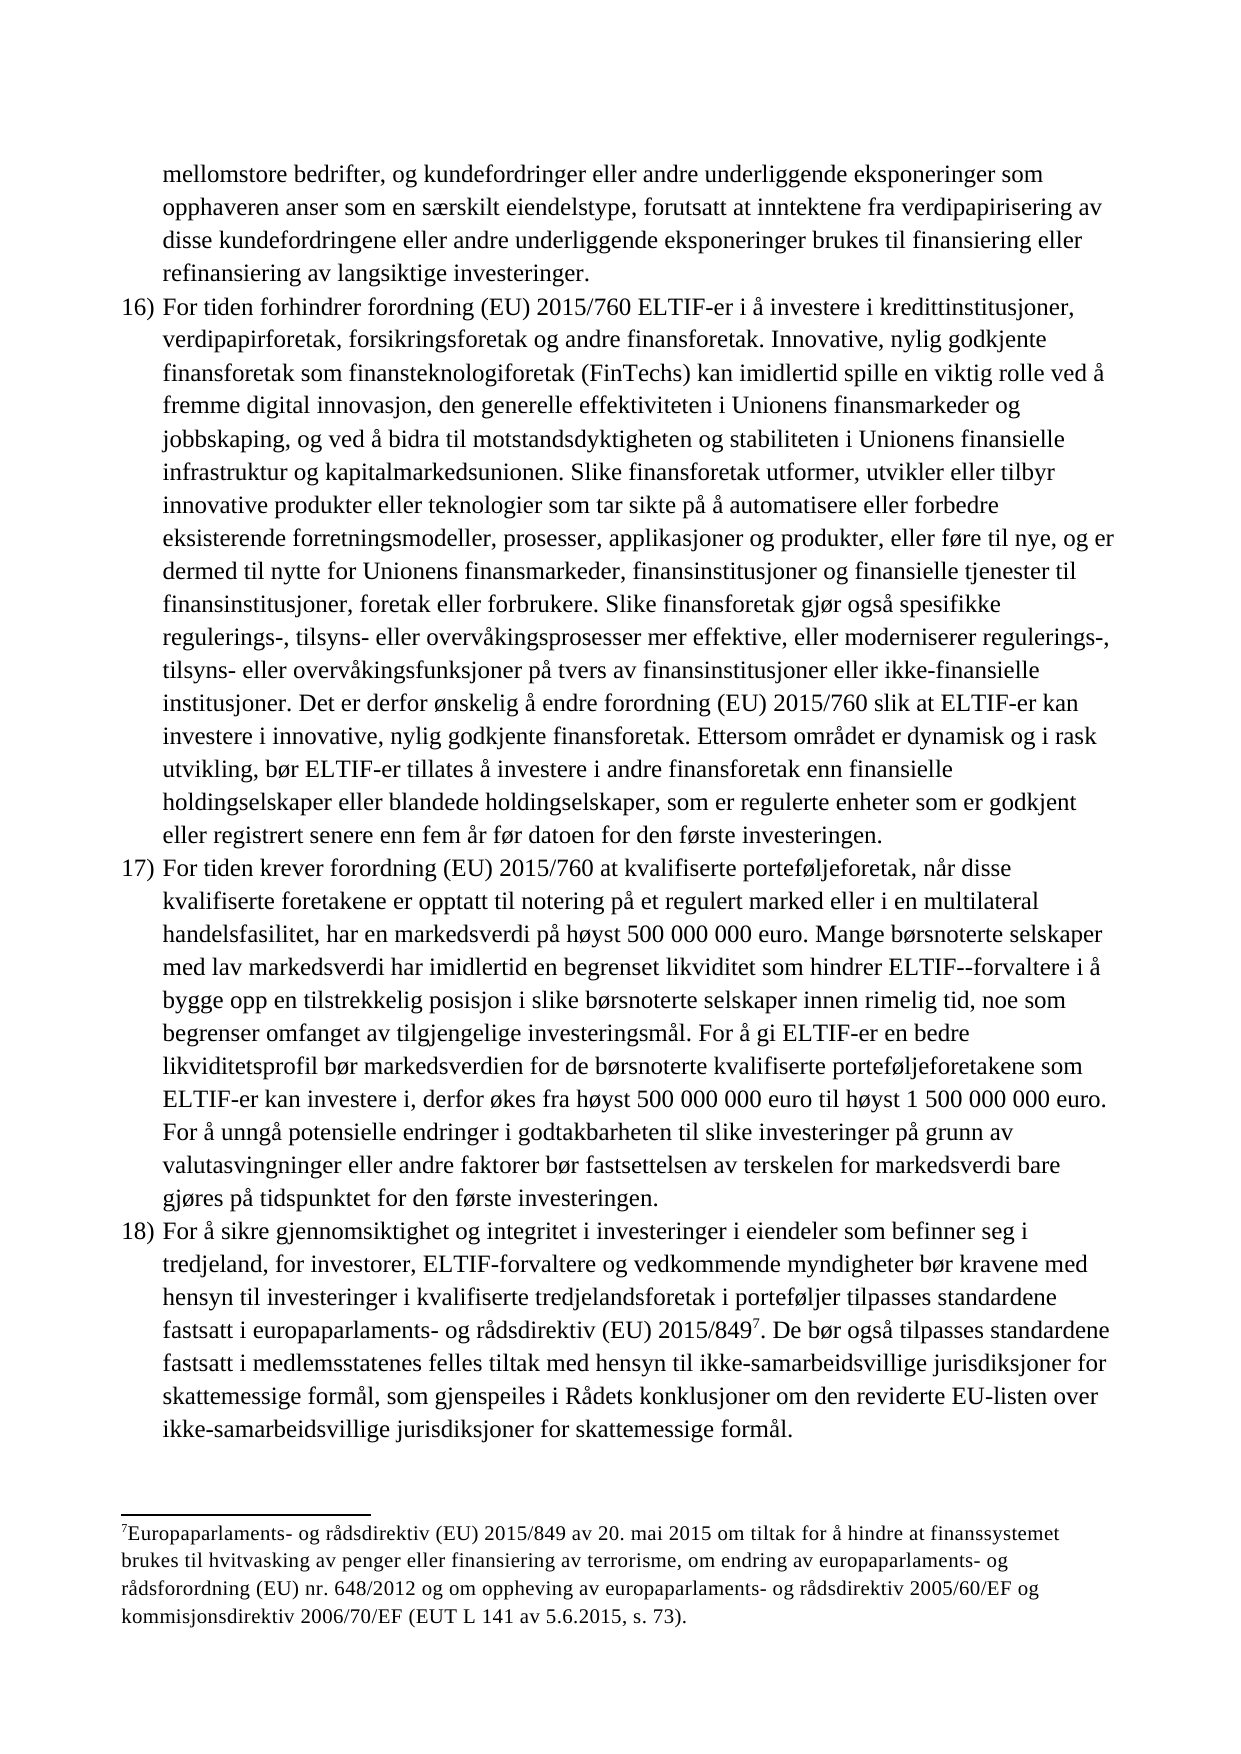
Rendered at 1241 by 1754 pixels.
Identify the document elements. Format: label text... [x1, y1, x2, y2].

list 17) For tiden krever forordning (EU) 2015/760 at kvalifiserte porteføljeforetak, når disse kvalifiserte foretakene er opptatt til notering på et regulert marked eller i en multilateral handelsfasilitet, har en markedsverdi på høyst 500 000 000 euro. Mange børsnoterte selskaper med lav markedsverdi har imidlertid en begrenset likviditet som hindrer ELTIF--forvaltere i å bygge opp en tilstrekkelig posisjon i slike børsnoterte selskaper innen rimelig tid, noe som begrenser omfanget av tilgjengelige investeringsmål. For å gi ELTIF-er en bedre likviditetsprofil bør markedsverdien for de børsnoterte kvalifiserte porteføljeforetakene som ELTIF-er kan investere i, derfor økes fra høyst 500 000 000 euro til høyst 1 500 000 000 euro. For å unngå potensielle endringer i godtakbarheten til slike investeringer på grunn av valutasvingninger eller andre faktorer bør fastsettelsen av terskelen for markedsverdi bare gjøres på tidspunktet for den første investeringen. [121, 853, 1119, 1212]
list 16) For tiden forhindrer forordning (EU) 2015/760 ELTIF-er i å investere i kredittinstitusjoner, verdipapirforetak, forsikringsforetak og andre finansforetak. Innovative, nylig godkjente finansforetak som finansteknologiforetak (FinTechs) kan imidlertid spille en viktig rolle ved å fremme digital innovasjon, den generelle effektiviteten i Unionens finansmarkeder og jobbskaping, og ved å bidra til motstandsdyktigheten og stabiliteten i Unionens finansielle infrastruktur og kapitalmarkedsunionen. Slike finansforetak utformer, utvikler eller tilbyr innovative produkter eller teknologier som tar sikte på å automatisere eller forbedre eksisterende forretningsmodeller, prosesser, applikasjoner og produkter, eller føre til nye, og er dermed til nytte for Unionens finansmarkeder, finansinstitusjoner og finansielle tjenester til finansinstitusjoner, foretak eller forbrukere. Slike finansforetak gjør også spesifikke regulerings-, tilsyns- eller overvåkingsprosesser mer effektive, eller moderniserer regulerings-, tilsyns- eller overvåkingsfunksjoner på tvers av finansinstitusjoner eller ikke-finansielle institusjoner. Det er derfor ønskelig å endre forordning (EU) 2015/760 slik at ELTIF-er kan investere i innovative, nylig godkjente finansforetak. Ettersom området er dynamisk og i rask utvikling, bør ELTIF-er tillates å investere i andre finansforetak enn finansielle holdingselskaper eller blandede holdingselskaper, som er regulerte enheter som er godkjent eller registrert senere enn fem år før datoen for den første investeringen. [121, 292, 1119, 849]
list 18) For å sikre gjennomsiktighet og integritet i investeringer i eiendeler som befinner seg i tredjeland, for investorer, ELTIF-forvaltere og vedkommende myndigheter bør kravene med hensyn til investeringer i kvalifiserte tredjelandsforetak i porteføljer tilpasses standardene fastsatt i europaparlaments- og rådsdirektiv (EU) 2015/849. De bør også tilpasses standardene fastsatt i medlemsstatenes felles tiltak med hensyn til ikke-samarbeidsvillige jurisdiksjoner for skattemessige formål, som gjenspeiles i Rådets konklusjoner om den reviderte EU-listen over ikke-samarbeidsvillige jurisdiksjoner for skattemessige formål. [121, 1216, 1119, 1443]
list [121, 159, 1119, 287]
